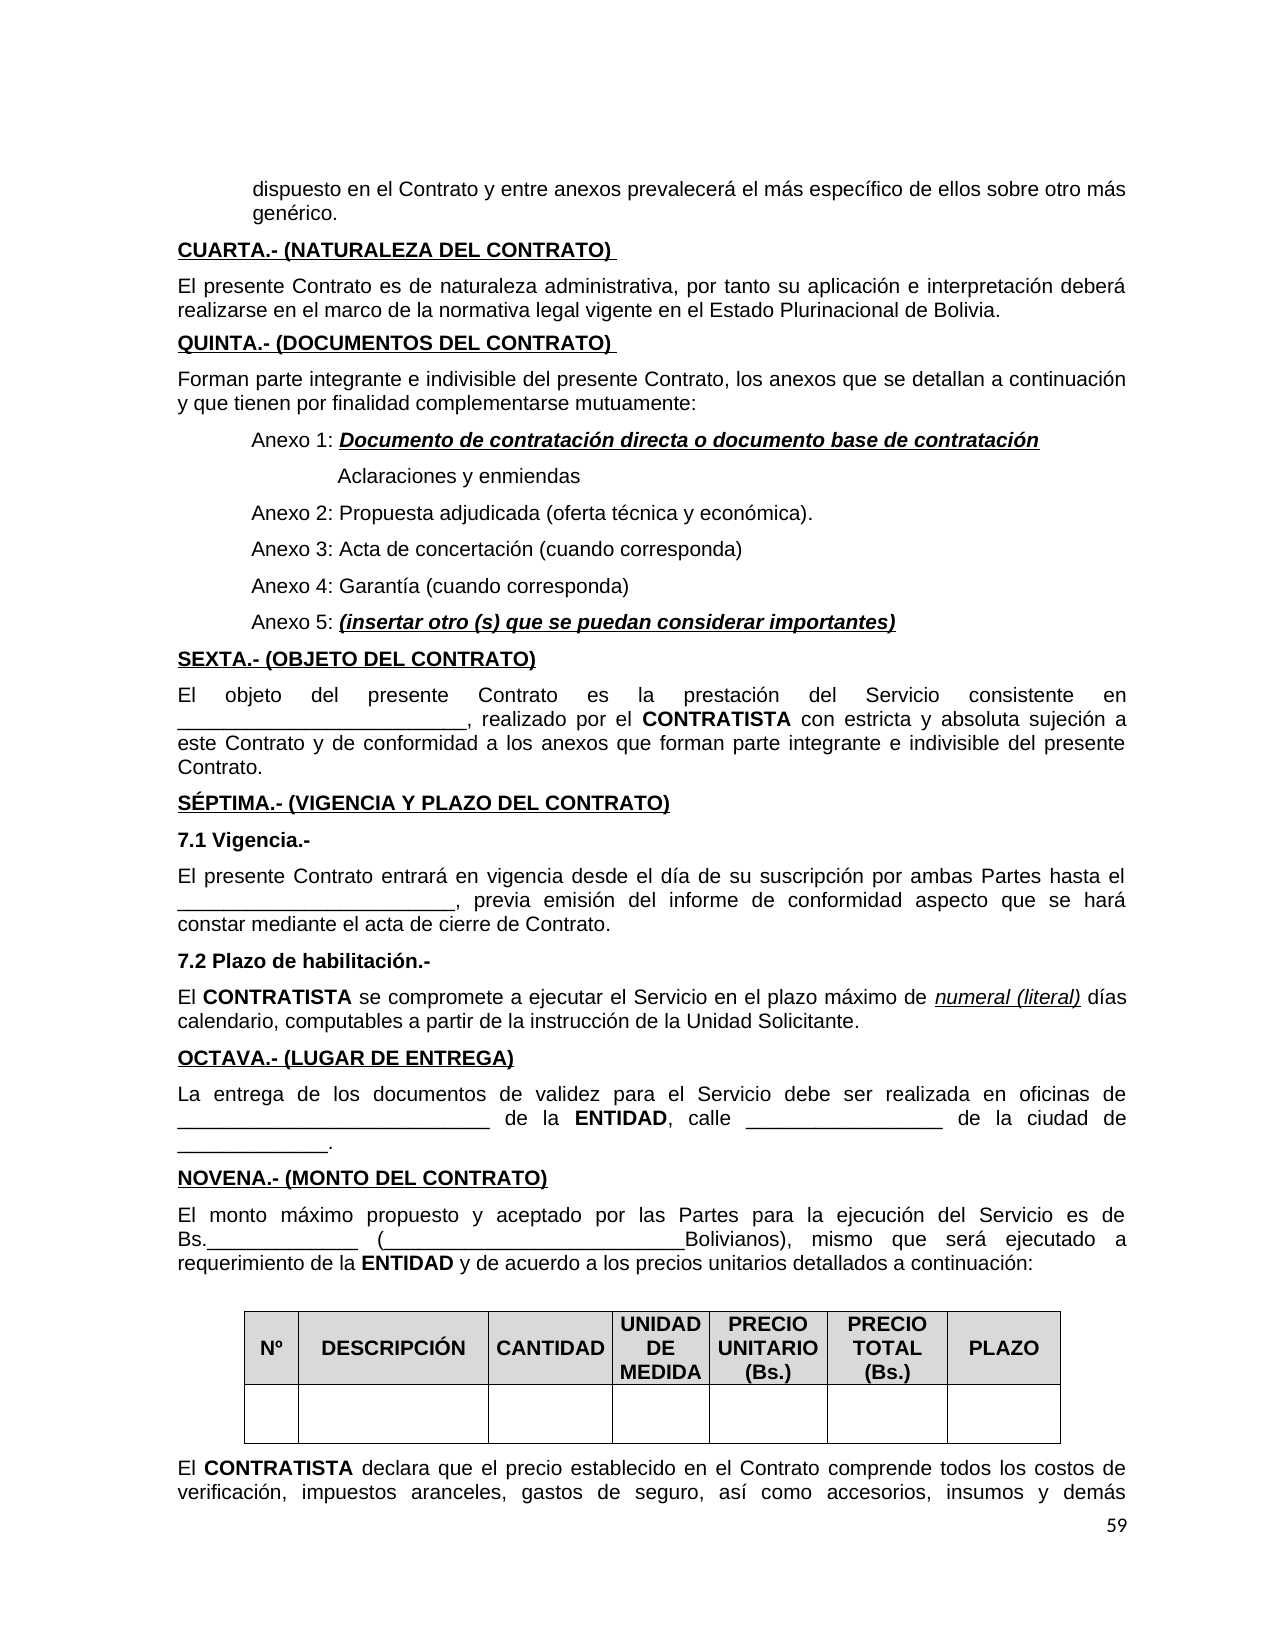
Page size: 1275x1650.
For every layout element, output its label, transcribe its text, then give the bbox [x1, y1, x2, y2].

table_header UNIDAD DE MEDIDA [613, 1312, 709, 1384]
table_header Nº [245, 1312, 298, 1384]
text Forman parte integrante e indivisible del presente Contrato, los anexos que se detallan a continuación y que tienen por finalidad complementarse mutuamente: [177, 367, 1127, 415]
text SÉPTIMA.- (VIGENCIA Y PLAZO DEL CONTRATO) [177, 791, 1127, 815]
text Anexo 3: Acta de concertación (cuando corresponda) [177, 537, 1127, 561]
text El presente Contrato es de naturaleza administrativa, por tanto su aplicación e interpretación deberá realizarse en el marco de la normativa legal vigente en el Estado Plurinacional de Bolivia. [177, 274, 1127, 322]
text Anexo 4: Garantía (cuando corresponda) [177, 573, 1127, 597]
table_header DESCRIPCIÓN [299, 1312, 488, 1384]
table_header CANTIDAD [489, 1312, 612, 1384]
text La entrega de los documentos de validez para el Servicio debe ser realizada en oficinas de ___________________________ de la ENTIDAD, calle _________________ de la ciudad de _____________. [177, 1082, 1127, 1154]
text Anexo 2: Propuesta adjudicada (oferta técnica y económica). [177, 501, 1127, 524]
table_header PRECIO TOTAL (Bs.) [828, 1312, 947, 1384]
table_cell [299, 1385, 488, 1442]
table_cell [710, 1385, 827, 1442]
text CUARTA.- (NATURALEZA DEL CONTRATO) [177, 238, 1127, 262]
text Anexo 1: Documento de contratación directa o documento base de contratación [177, 428, 1127, 452]
text QUINTA.- (DOCUMENTOS DEL CONTRATO) [177, 334, 1127, 355]
table_cell [613, 1385, 709, 1442]
table_header PLAZO [948, 1312, 1060, 1384]
text El monto máximo propuesto y aceptado por las Partes para la ejecución del Servicio es de Bs._____________ (__________________________Bolivianos), mismo que será ejecutado a requerimiento de la ENTIDAD y de acuerdo a los precios unitarios detallados a continuación: [177, 1203, 1127, 1274]
table_cell [948, 1385, 1060, 1442]
text El objeto del presente Contrato es la prestación del Servicio consistente en _________________________, realizado por el CONTRATISTA con estricta y absoluta sujeción a este Contrato y de conformidad a los anexos que forman parte integrante e indivisible del presente Contrato. [177, 683, 1127, 779]
text 7.2 Plazo de habilitación.- [177, 948, 1127, 972]
text El CONTRATISTA se compromete a ejecutar el Servicio en el plazo máximo de numeral (literal) días calendario, computables a partir de la instrucción de la Unidad Solicitante. [177, 985, 1127, 1033]
text 7.1 Vigencia.- [177, 828, 1127, 852]
text El presente Contrato entrará en vigencia desde el día de su suscripción por ambas Partes hasta el ________________________, previa emisión del informe de conformidad aspecto que se hará constar mediante el acta de cierre de Contrato. [177, 864, 1127, 936]
table_cell [828, 1385, 947, 1442]
text Anexo 5: (insertar otro (s) que se puedan considerar importantes) [177, 610, 1127, 634]
table_cell [489, 1385, 612, 1442]
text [177, 177, 1127, 225]
table_header PRECIO UNITARIO (Bs.) [710, 1312, 827, 1384]
table_cell [245, 1385, 298, 1442]
text OCTAVA.- (LUGAR DE ENTREGA) [177, 1045, 1127, 1069]
text Aclaraciones y enmiendas [177, 464, 1127, 488]
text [177, 1456, 1127, 1504]
text NOVENA.- (MONTO DEL CONTRATO) [177, 1166, 1127, 1190]
text SEXTA.- (OBJETO DEL CONTRATO) [177, 646, 1127, 670]
